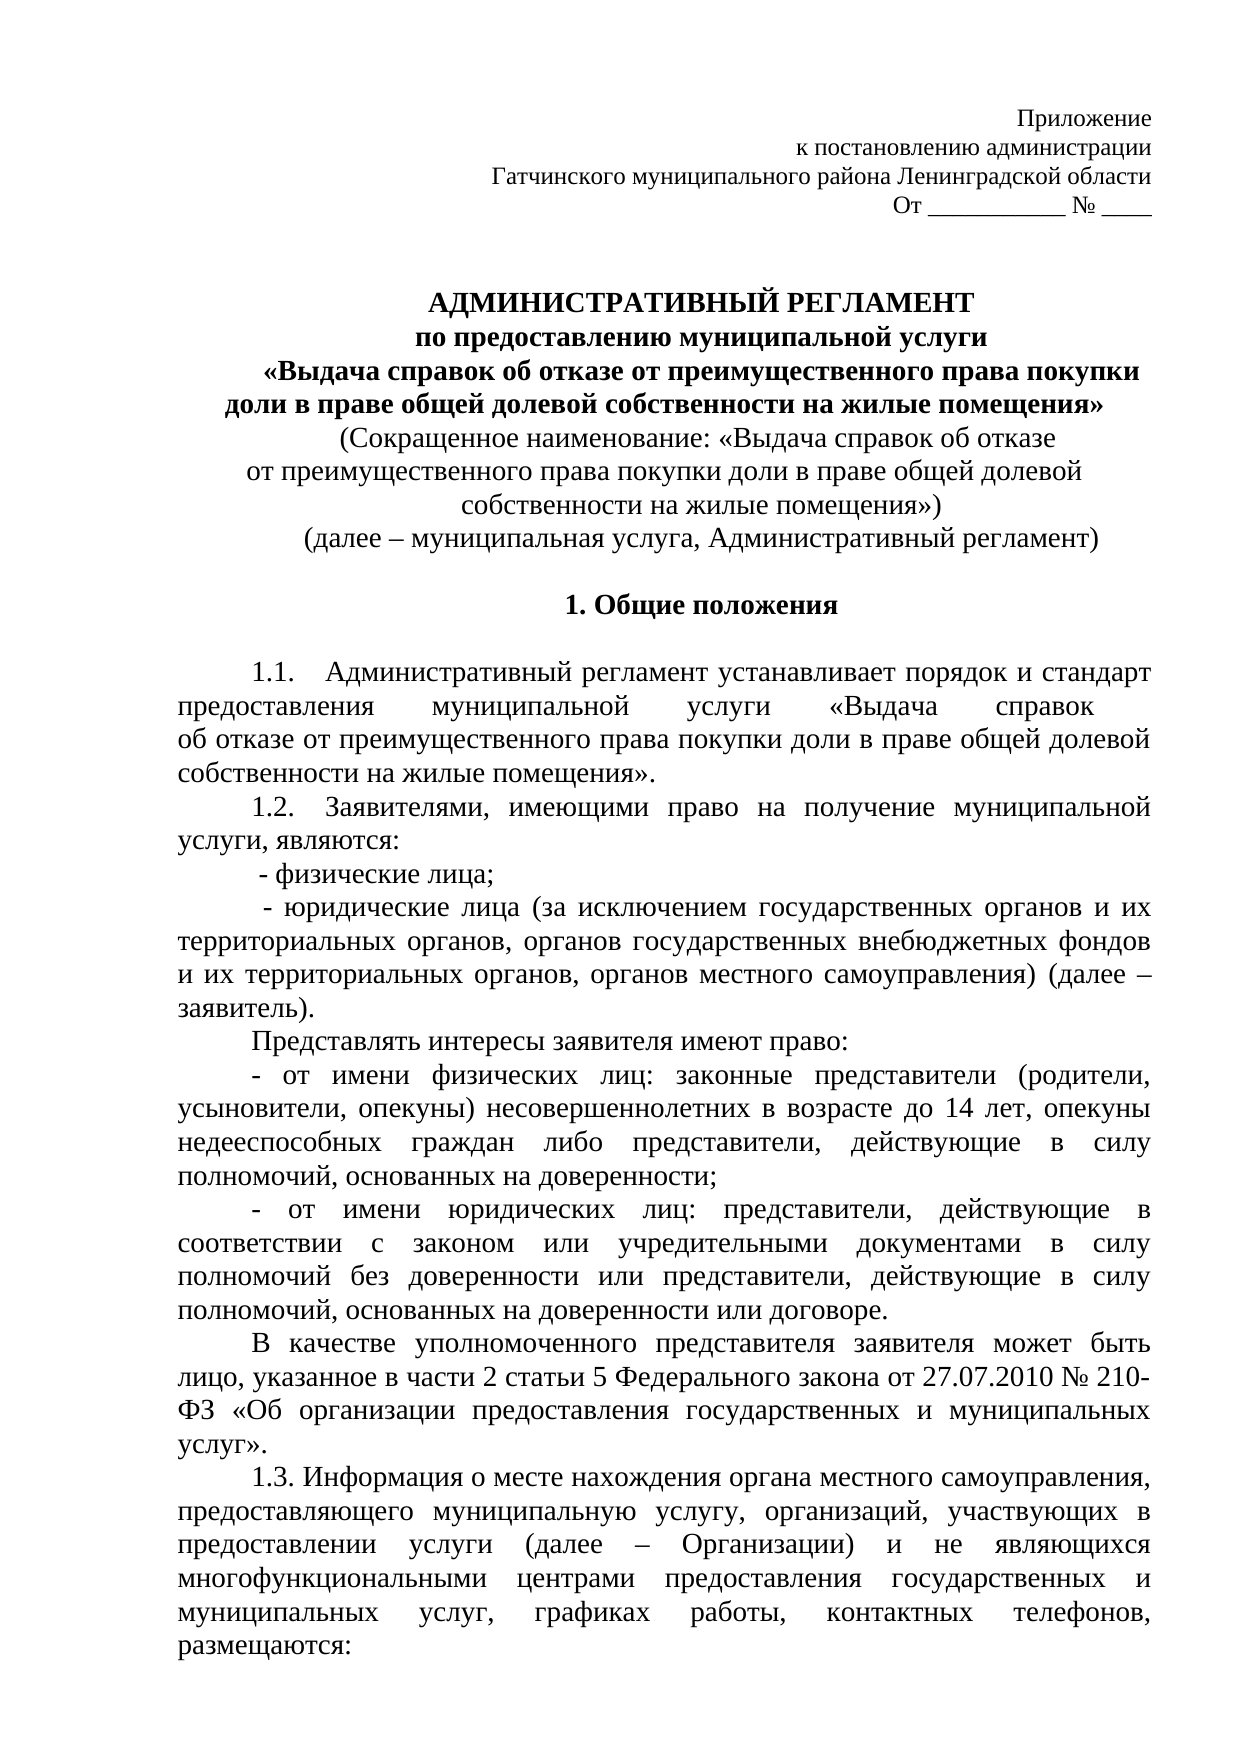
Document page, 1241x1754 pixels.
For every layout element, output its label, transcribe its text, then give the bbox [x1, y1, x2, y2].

text 1.3. Информация о месте нахождения органа местного самоуправления, предоставляющего муниципальную услугу, организаций, участвующих в предоставлении услуги (далее – Организации) и не являющихся многофункциональными центрами предоставления государственных и муниципальных услуг, графиках работы, контактных телефонов, размещаются: [177, 1459, 1152, 1661]
list - юридические лица (за исключением государственных органов и их территориальных органов, органов государственных внебюджетных фондов и их территориальных органов, органов местного самоуправления) (далее – заявитель). [177, 889, 1152, 1023]
list Заявителями, имеющими право на получение муниципальной услуги, являются: [177, 789, 1152, 856]
text Гатчинского муниципального района Ленинградской области [177, 161, 1152, 190]
text (Сокращенное наименование: «Выдача справок об отказе от преимущественного права покупки доли в праве общей долевой [177, 420, 1152, 487]
text 1. Общие положения [177, 587, 1152, 621]
list Административный регламент устанавливает порядок и стандарт предоставления муниципальной услуги «Выдача справок об отказе от преимущественного права покупки доли в праве общей долевой собственности на жилые помещения». [177, 654, 1152, 789]
list В качестве уполномоченного представителя заявителя может быть лицо, указанное в части 2 статьи 5 Федерального закона от 27.07.2010 № 210-ФЗ «Об организации предоставления государственных и муниципальных услуг». [177, 1325, 1152, 1459]
text Приложение [177, 103, 1152, 132]
text Представлять интересы заявителя имеют право: [177, 1023, 1152, 1057]
list - от имени юридических лиц: представители, действующие в соответствии с законом или учредительными документами в силу полномочий без доверенности или представители, действующие в силу полномочий, основанных на доверенности или договоре. [177, 1191, 1152, 1325]
title по предоставлению муниципальной услуги [177, 319, 1152, 353]
list - физические лица; [177, 856, 1152, 889]
text От ___________ № ____ [177, 190, 1152, 218]
text - от имени физических лиц: законные представители (родители, усыновители, опекуны) несовершеннолетних в возрасте до 14 лет, опекуны недееспособных граждан либо представители, действующие в силу полномочий, основанных на доверенности; [177, 1057, 1152, 1191]
title АДМИНИСТРАТИВНЫЙ РЕГЛАМЕНТ [177, 286, 1152, 319]
text собственности на жилые помещения») [177, 487, 1152, 520]
text (далее – муниципальная услуга, Административный регламент) [177, 520, 1152, 554]
title «Выдача справок об отказе от преимущественного права покупки доли в праве общей долевой собственности на жилые помещения» [177, 353, 1152, 420]
text к постановлению администрации [177, 132, 1152, 161]
